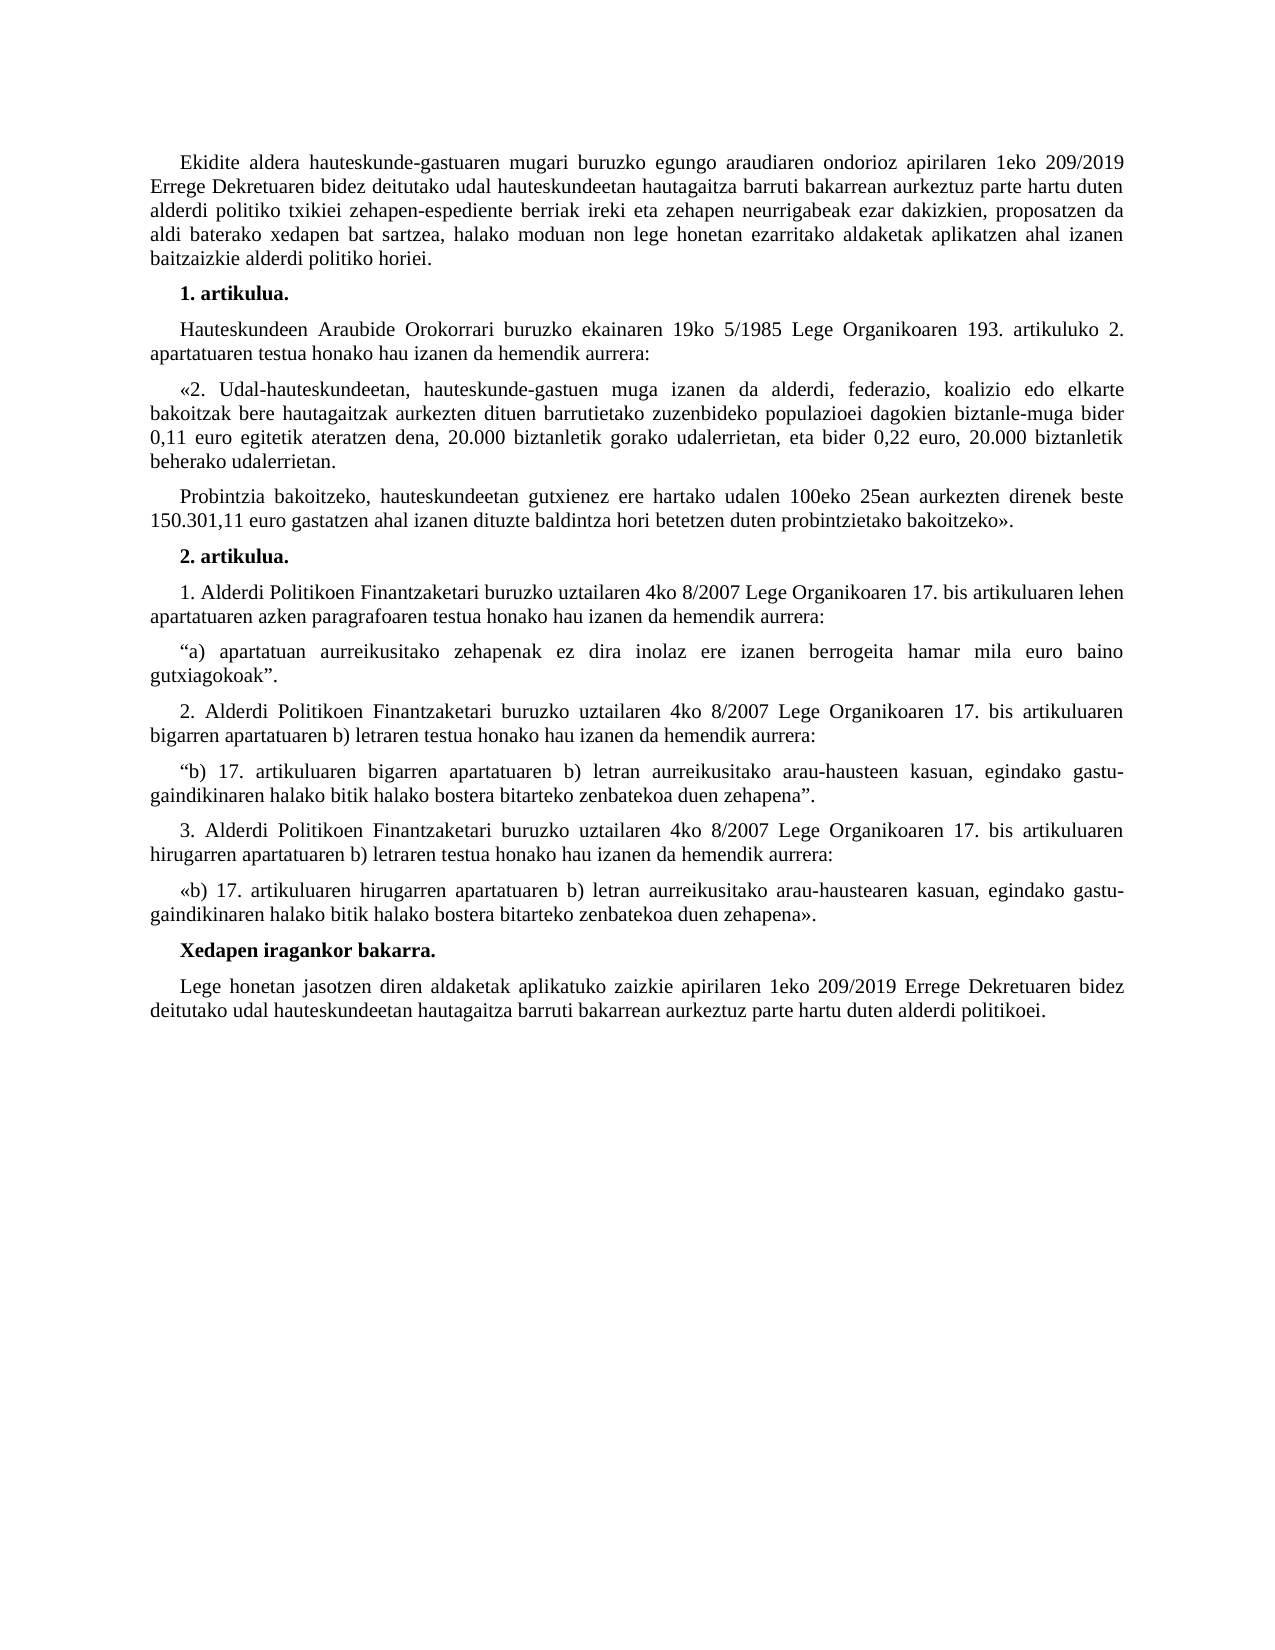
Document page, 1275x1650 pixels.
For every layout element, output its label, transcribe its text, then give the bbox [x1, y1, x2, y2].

text 2. Alderdi Politikoen Finantzaketari buruzko uztailaren 4ko 8/2007 Lege Organikoaren 17. bis artikuluaren bigarren apartatuaren b) letraren testua honako hau izanen da hemendik aurrera: [150, 699, 1125, 747]
text «b) 17. artikuluaren hirugarren apartatuaren b) letran aurreikusitako arau-haustearen kasuan, egindako gastu-gaindikinaren halako bitik halako bostera bitarteko zenbatekoa duen zehapena». [150, 878, 1125, 926]
text Lege honetan jasotzen diren aldaketak aplikatuko zaizkie apirilaren 1eko 209/2019 Errege Dekretuaren bidez deitutako udal hauteskundeetan hautagaitza barruti bakarrean aurkeztuz parte hartu duten alderdi politikoei. [150, 974, 1125, 1022]
text “b) 17. artikuluaren bigarren apartatuaren b) letran aurreikusitako arau-hausteen kasuan, egindako gastu-gaindikinaren halako bitik halako bostera bitarteko zenbatekoa duen zehapena”. [150, 759, 1125, 807]
text Ekidite aldera hauteskunde-gastuaren mugari buruzko egungo araudiaren ondorioz apirilaren 1eko 209/2019 Errege Dekretuaren bidez deitutako udal hauteskundeetan hautagaitza barruti bakarrean aurkeztuz parte hartu duten alderdi politiko txikiei zehapen-espediente berriak ireki eta zehapen neurrigabeak ezar dakizkien, proposatzen da aldi baterako xedapen bat sartzea, halako moduan non lege honetan ezarritako aldaketak aplikatzen ahal izanen baitzaizkie alderdi politiko horiei. [150, 150, 1125, 270]
text “a) apartatuan aurreikusitako zehapenak ez dira inolaz ere izanen berrogeita hamar mila euro baino gutxiagokoak”. [150, 640, 1125, 688]
text Hauteskundeen Araubide Orokorrari buruzko ekainaren 19ko 5/1985 Lege Organikoaren 193. artikuluko 2. apartatuaren testua honako hau izanen da hemendik aurrera: [150, 317, 1125, 365]
text Probintzia bakoitzeko, hauteskundeetan gutxienez ere hartako udalen 100eko 25ean aurkezten direnek beste 150.301,11 euro gastatzen ahal izanen dituzte baldintza hori betetzen duten probintzietako bakoitzeko». [150, 484, 1125, 532]
text Xedapen iragankor bakarra. [150, 938, 1125, 962]
text 3. Alderdi Politikoen Finantzaketari buruzko uztailaren 4ko 8/2007 Lege Organikoaren 17. bis artikuluaren hirugarren apartatuaren b) letraren testua honako hau izanen da hemendik aurrera: [150, 819, 1125, 867]
text «2. Udal-hauteskundeetan, hauteskunde-gastuen muga izanen da alderdi, federazio, koalizio edo elkarte bakoitzak bere hautagaitzak aurkezten dituen barrutietako zuzenbideko populazioei dagokien biztanle-muga bider 0,11 euro egitetik ateratzen dena, 20.000 biztanletik gorako udalerrietan, eta bider 0,22 euro, 20.000 biztanletik beherako udalerrietan. [150, 377, 1125, 473]
text 1. artikulua. [150, 282, 1125, 306]
text 1. Alderdi Politikoen Finantzaketari buruzko uztailaren 4ko 8/2007 Lege Organikoaren 17. bis artikuluaren lehen apartatuaren azken paragrafoaren testua honako hau izanen da hemendik aurrera: [150, 580, 1125, 628]
text 2. artikulua. [150, 544, 1125, 568]
